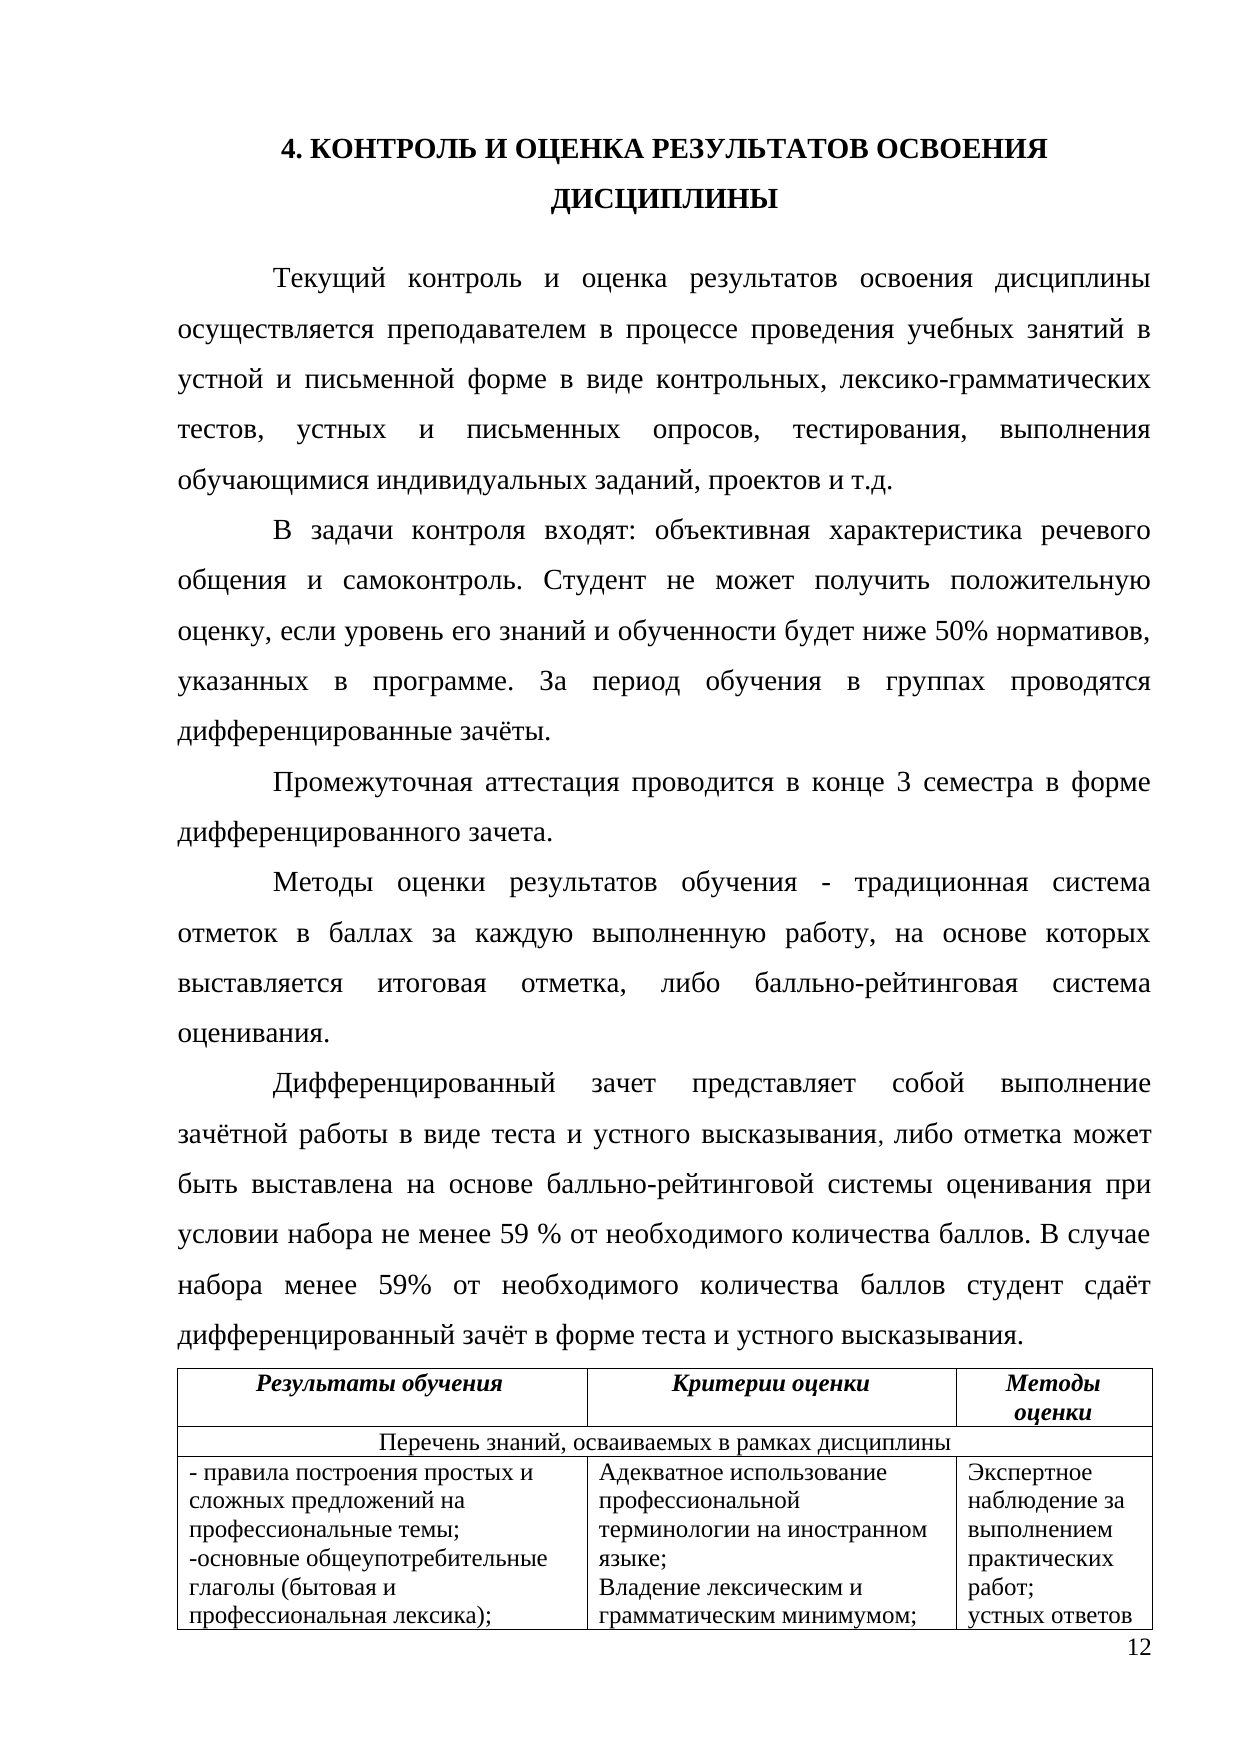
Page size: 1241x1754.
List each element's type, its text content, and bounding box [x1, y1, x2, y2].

table_header Критерии оценки [588, 1369, 956, 1426]
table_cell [957, 1457, 1152, 1629]
text Текущий контроль и оценка результатов освоения дисциплины осуществляется преподавателем в процессе проведения учебных занятий в устной и письменной форме в виде контрольных, лексико-грамматических тестов, устных и письменных опросов, тестирования, выполнения обучающимися индивидуальных заданий, проектов и т.д. [177, 261, 1152, 495]
text Дифференцированный зачет представляет собой выполнение зачётной работы в виде теста и устного высказывания, либо отметка может быть выставлена на основе балльно-рейтинговой системы оценивания при условии набора не менее 59 % от необходимого количества баллов. В случае набора менее 59% от необходимого количества баллов студент сдаёт дифференцированный зачёт в форме теста и устного высказывания. [177, 1066, 1152, 1351]
table_header Методы оценки [957, 1369, 1152, 1426]
table_cell Перечень знаний, осваиваемых в рамках дисциплины [178, 1427, 1152, 1456]
text 4. КОНТРОЛЬ И ОЦЕНКА РЕЗУЛЬТАТОВ ОСВОЕНИЯ ДИСЦИПЛИНЫ [177, 131, 1152, 215]
table_header Результаты обучения [178, 1369, 587, 1426]
text В задачи контроля входят: объективная характеристика речевого общения и самоконтроль. Студент не может получить положительную оценку, если уровень его знаний и обученности будет ниже 50% нормативов, указанных в программе. За период обучения в группах проводятся дифференцированные зачёты. [177, 512, 1152, 747]
text Методы оценки результатов обучения - традиционная система отметок в баллах за каждую выполненную работу, на основе которых выставляется итоговая отметка, либо балльно-рейтинговая система оценивания. [177, 864, 1152, 1049]
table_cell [588, 1457, 956, 1629]
text Промежуточная аттестация проводится в конце 3 семестра в форме дифференцированного зачета. [177, 764, 1152, 848]
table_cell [178, 1457, 587, 1629]
